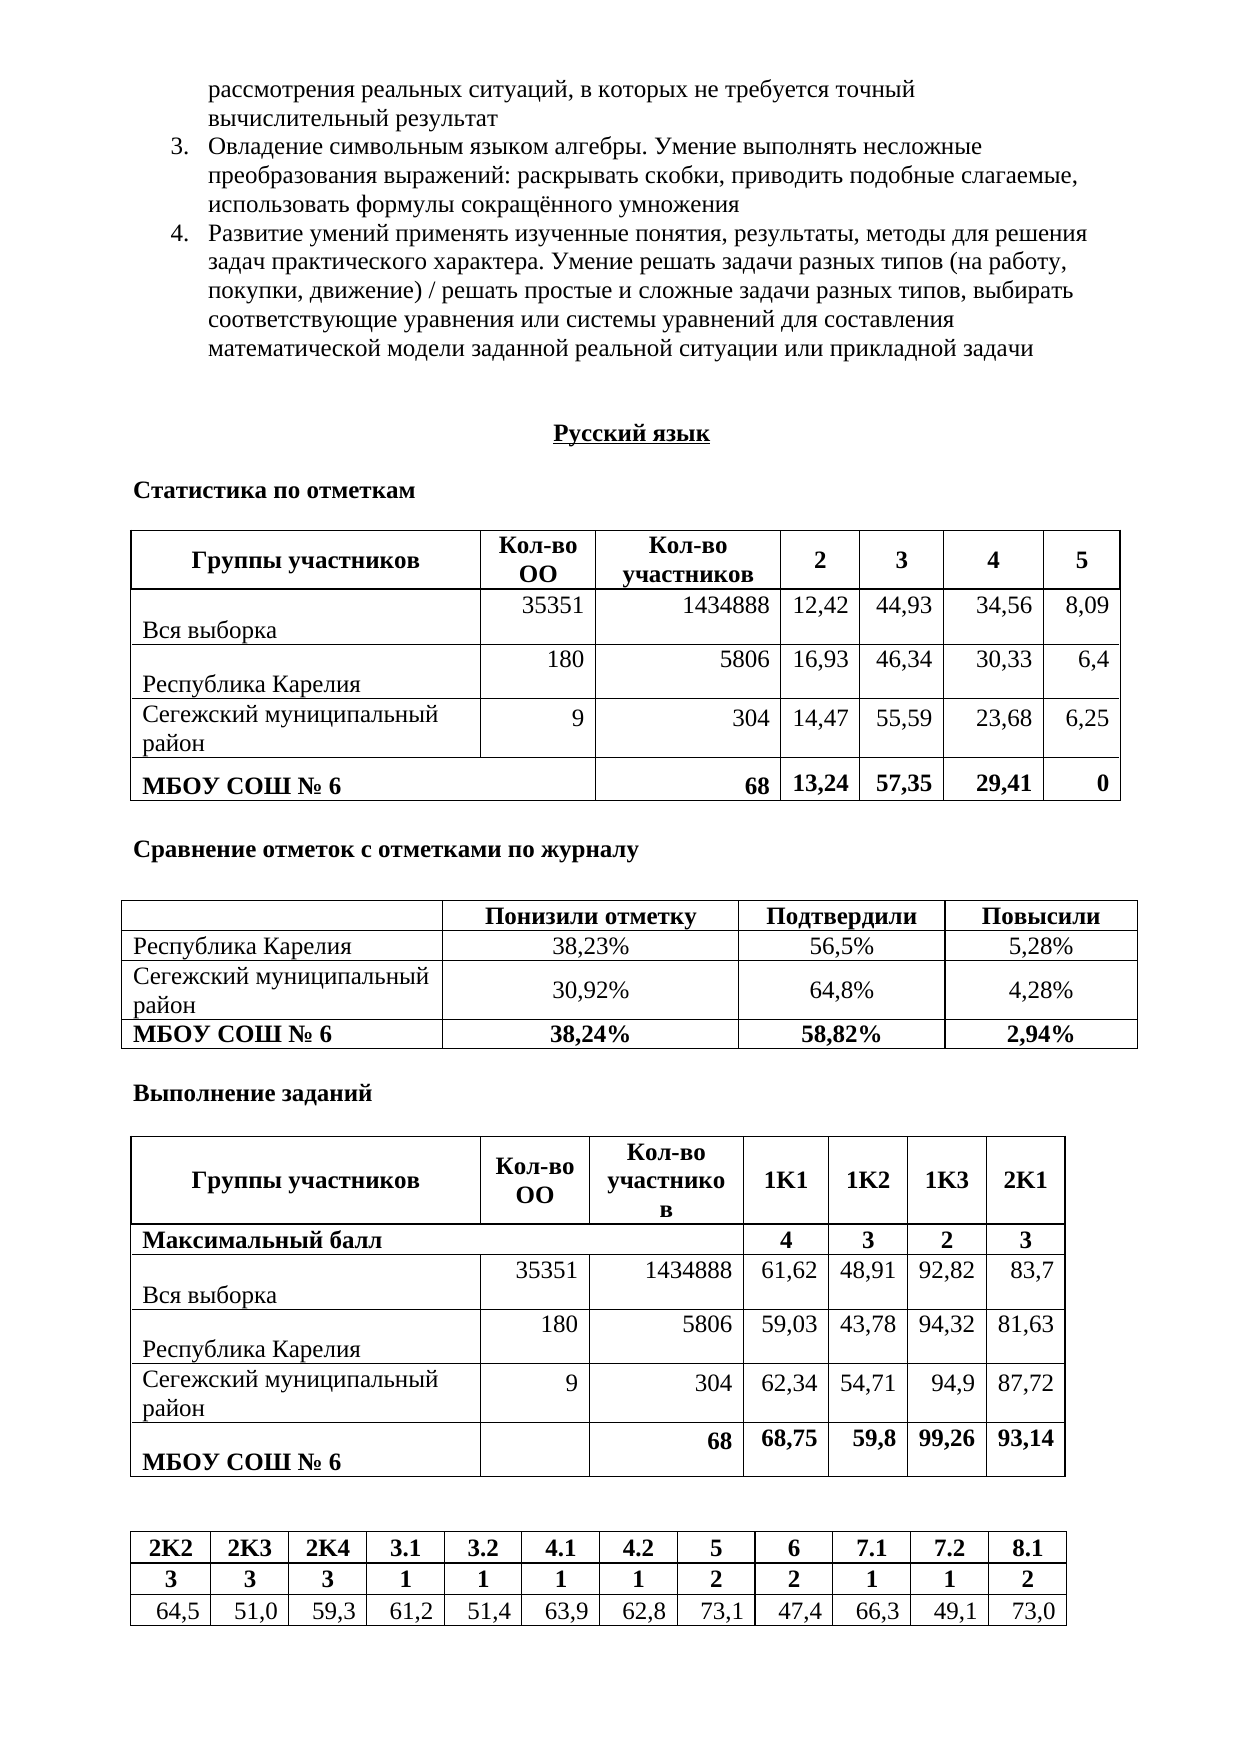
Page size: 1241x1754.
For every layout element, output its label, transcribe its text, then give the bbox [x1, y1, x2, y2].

table_header 2K3 [211, 1532, 288, 1562]
table_cell 2 [756, 1564, 832, 1593]
table_cell 1 [911, 1564, 988, 1593]
table_cell 43,78 [829, 1310, 907, 1363]
table_cell 1 [600, 1564, 677, 1593]
table_cell 68 [590, 1423, 743, 1476]
table_header Группы участников [132, 1137, 480, 1223]
table_cell 23,68 [944, 699, 1043, 757]
table_header 3.2 [445, 1532, 521, 1562]
table_cell 68,75 [744, 1423, 828, 1476]
table_cell 3 [211, 1564, 288, 1593]
table_header Кол-во участников [596, 531, 780, 588]
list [170, 74, 1093, 131]
table_cell 4 [744, 1225, 828, 1254]
table_cell 59,8 [829, 1423, 907, 1476]
table_cell Сегежский муниципальный район [131, 1363, 480, 1422]
table_cell Вся выборка [131, 1254, 480, 1308]
table_cell 30,92% [443, 961, 738, 1018]
text Русский язык [170, 418, 1093, 447]
table_header 3.1 [367, 1532, 444, 1562]
table_cell 61,2 [367, 1595, 444, 1625]
table_cell 73,11 [678, 1595, 754, 1625]
table_header Кол-во ОО [481, 1137, 589, 1223]
table_cell Республика Карелия [122, 931, 442, 960]
table_cell 2 [678, 1564, 754, 1593]
text Сравнение отметок с отметками по журналу [133, 834, 1093, 863]
table_header Повысили [946, 901, 1137, 930]
table_header 2 [781, 531, 859, 588]
table_header [122, 901, 442, 930]
table_cell 3 [829, 1225, 907, 1254]
table_cell 8,09 [1044, 590, 1120, 643]
table_cell Республика Карелия [131, 1309, 480, 1363]
table_cell Сегежский муниципальный район [131, 698, 480, 757]
table_cell 1 [833, 1564, 910, 1593]
table_cell 46,34 [860, 645, 943, 698]
table_cell 5,28% [946, 931, 1137, 960]
table_cell 30,33 [944, 645, 1043, 698]
table_cell 5806 [596, 645, 780, 698]
table_cell МБОУ СОШ № 6 [131, 757, 595, 800]
table_cell 16,93 [781, 645, 859, 698]
table_cell [481, 1423, 589, 1476]
table_cell 304 [596, 699, 780, 757]
table_cell 9 [481, 1364, 589, 1422]
table_cell 1 [445, 1564, 521, 1593]
table_header 1K1 [744, 1137, 828, 1223]
table_header Подтвердили [739, 901, 944, 930]
table_cell 2 [989, 1564, 1066, 1593]
table_cell 2,94% [946, 1020, 1137, 1048]
table_header Кол-во участников [590, 1137, 743, 1223]
table_header 1K2 [829, 1137, 907, 1223]
table_cell 180 [481, 645, 595, 698]
table_header 3 [860, 531, 943, 588]
table_cell 83,7 [987, 1255, 1064, 1308]
table_cell 4,28% [946, 961, 1137, 1018]
table_cell 1 [522, 1564, 599, 1593]
table_cell 55,59 [860, 699, 943, 757]
table_cell 1434888 [590, 1255, 743, 1308]
table_cell 12,42 [781, 590, 859, 643]
table_header 2K4 [289, 1532, 366, 1562]
table_cell 62,8 [600, 1595, 677, 1625]
table_cell 13,24 [781, 758, 859, 800]
table_header Понизили отметку [443, 901, 738, 930]
table_cell 59,34 [289, 1595, 366, 1625]
table_header 4.2 [600, 1532, 677, 1562]
table_cell 99,26 [908, 1423, 986, 1476]
table_cell 47,49 [756, 1595, 832, 1625]
list Овладение символьным языком алгебры. Умение выполнять несложные преобразования выражений: раскрывать скобки, приводить подобные слагаемые, использовать формулы сокращённого умножения [170, 131, 1093, 218]
table_header 2K1 [987, 1137, 1064, 1223]
table_header Кол-во ОО [481, 531, 595, 588]
table_header 4 [944, 531, 1043, 588]
table_cell МБОУ СОШ № 6 [131, 1422, 480, 1476]
table_cell 68 [596, 758, 780, 800]
table_cell Вся выборка [131, 590, 480, 643]
table_cell 34,56 [944, 590, 1043, 643]
table_cell 35351 [481, 590, 595, 643]
table_cell 1434888 [596, 590, 780, 643]
table_cell 93,14 [987, 1423, 1064, 1476]
table_cell 1 [367, 1564, 444, 1593]
table_header 6 [756, 1532, 832, 1562]
table_cell 59,03 [744, 1310, 828, 1363]
table_cell 56,5% [739, 931, 944, 960]
table_header 5 [1044, 531, 1119, 588]
table_cell 3 [987, 1225, 1064, 1254]
table_cell 64,8% [739, 961, 944, 1018]
table_cell 180 [481, 1310, 589, 1363]
table_header 8.1 [989, 1532, 1066, 1562]
table_cell Максимальный балл [131, 1225, 743, 1254]
table_cell 2 [908, 1225, 986, 1254]
table_cell 66,32 [833, 1595, 910, 1625]
table_cell 48,91 [829, 1255, 907, 1308]
table_cell 38,24% [443, 1020, 738, 1048]
table_header 4.1 [522, 1532, 599, 1562]
table_cell 3 [289, 1564, 366, 1593]
table_cell 49,19 [911, 1595, 988, 1625]
table_header 1K3 [908, 1137, 986, 1223]
table_cell 304 [590, 1364, 743, 1422]
table_cell 9 [481, 699, 595, 757]
table_cell 73,08 [989, 1595, 1066, 1625]
table_cell 94,9 [908, 1364, 986, 1422]
table_cell 3 [131, 1564, 210, 1593]
table_cell 92,82 [908, 1255, 986, 1308]
table_cell 94,32 [908, 1310, 986, 1363]
table_cell Сегежский муниципальный район [122, 961, 442, 1018]
table_cell 38,23% [443, 931, 738, 960]
table_cell 6,25 [1044, 698, 1120, 757]
table_cell 81,63 [987, 1310, 1064, 1363]
table_cell МБОУ СОШ № 6 [122, 1020, 442, 1048]
table_cell 57,35 [860, 758, 943, 800]
table_cell 0 [1044, 757, 1120, 800]
table_cell 87,72 [987, 1364, 1064, 1422]
table_cell 51,01 [211, 1595, 288, 1625]
list Развитие умений применять изученные понятия, результаты, методы для решения задач практического характера. Умение решать задачи разных типов (на работу, покупки, движение) / решать простые и сложные задачи разных типов, выбирать соответствующие уравнения или системы уравнений для составления математической модели заданной реальной ситуации или прикладной задачи [170, 218, 1093, 361]
table_header 5 [678, 1532, 754, 1562]
table_cell 54,71 [829, 1364, 907, 1422]
table_header 7.1 [833, 1532, 910, 1562]
table_cell 64,5 [131, 1595, 210, 1625]
table_cell 6,4 [1044, 644, 1120, 698]
table_cell 5806 [590, 1310, 743, 1363]
table_cell 29,41 [944, 758, 1043, 800]
table_cell 63,98 [522, 1595, 599, 1625]
text Статистика по отметкам [133, 476, 1093, 504]
table_cell Республика Карелия [131, 644, 480, 698]
table_cell 62,34 [744, 1364, 828, 1422]
table_cell 51,44 [445, 1595, 521, 1625]
table_cell 14,47 [781, 699, 859, 757]
table_cell 58,82% [739, 1020, 944, 1048]
table_header 2K2 [131, 1532, 210, 1562]
table_cell 35351 [481, 1255, 589, 1308]
table_cell 61,62 [744, 1255, 828, 1308]
table_header Группы участников [132, 531, 480, 588]
table_cell 44,93 [860, 590, 943, 643]
table_header 7.2 [911, 1532, 988, 1562]
text Выполнение заданий [133, 1078, 1093, 1107]
